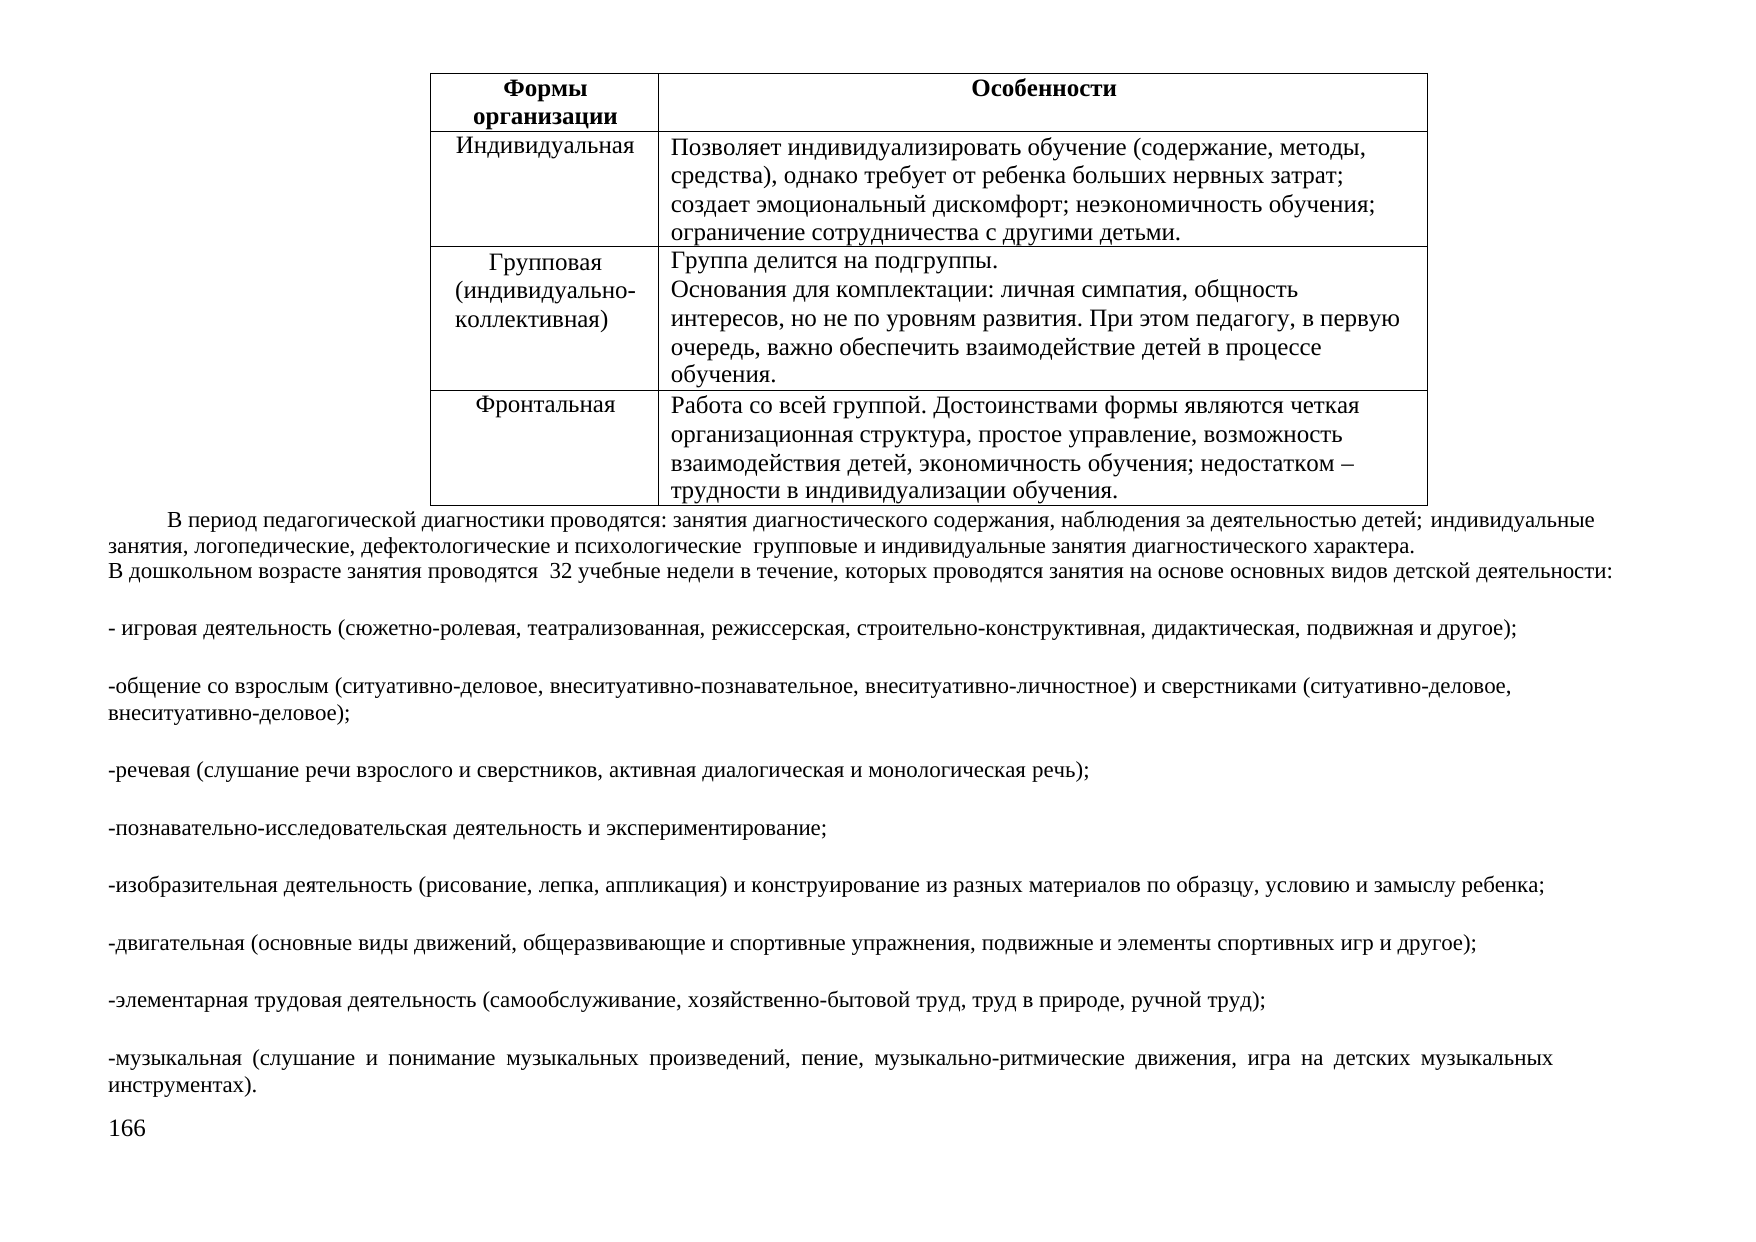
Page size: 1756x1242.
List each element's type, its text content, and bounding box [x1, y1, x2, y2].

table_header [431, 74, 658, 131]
list игровая деятельность (сюжетно-ролевая, театрализованная, режиссерская, строительно-конструктивная, дидактическая, подвижная и другое); [108, 614, 1643, 641]
text В период педагогической диагностики проводятся: занятия диагностического содержания, наблюдения за деятельностью детей; индивидуальные занятия, логопедические, дефектологические и психологические групповые и индивидуальные занятия диагностического характера. [108, 506, 1643, 558]
text -общение со взрослым (ситуативно-деловое, внеситуативно-познавательное, внеситуативно-личностное) и сверстниками (ситуативно-деловое, внеситуативно-деловое); [108, 672, 1629, 725]
text -музыкальная (слушание и понимание музыкальных произведений, пение, музыкально-ритмические движения, игра на детских музыкальных инструментах). [108, 1044, 1643, 1097]
text -элементарная трудовая деятельность (самообслуживание, хозяйственно-бытовой труд, труд в природе, ручной труд); [108, 986, 1643, 1013]
text -двигательная (основные виды движений, общеразвивающие и спортивные упражнения, подвижные и элементы спортивных игр и другое); [108, 929, 1643, 955]
text В дошкольном возрасте занятия проводятся 32 учебные недели в течение, которых проводятся занятия на основе основных видов детской деятельности: [108, 558, 1643, 584]
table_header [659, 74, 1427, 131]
text -познавательно-исследовательская деятельность и экспериментирование; [108, 814, 1643, 840]
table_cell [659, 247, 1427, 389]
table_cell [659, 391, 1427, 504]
text -речевая (слушание речи взрослого и сверстников, активная диалогическая и монологическая речь); [108, 756, 1643, 782]
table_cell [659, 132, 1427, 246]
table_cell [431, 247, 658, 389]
text -изобразительная деятельность (рисование, лепка, аппликация) и конструирование из разных материалов по образцу, условию и замыслу ребенка; [108, 871, 1643, 898]
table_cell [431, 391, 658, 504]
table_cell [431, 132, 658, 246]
